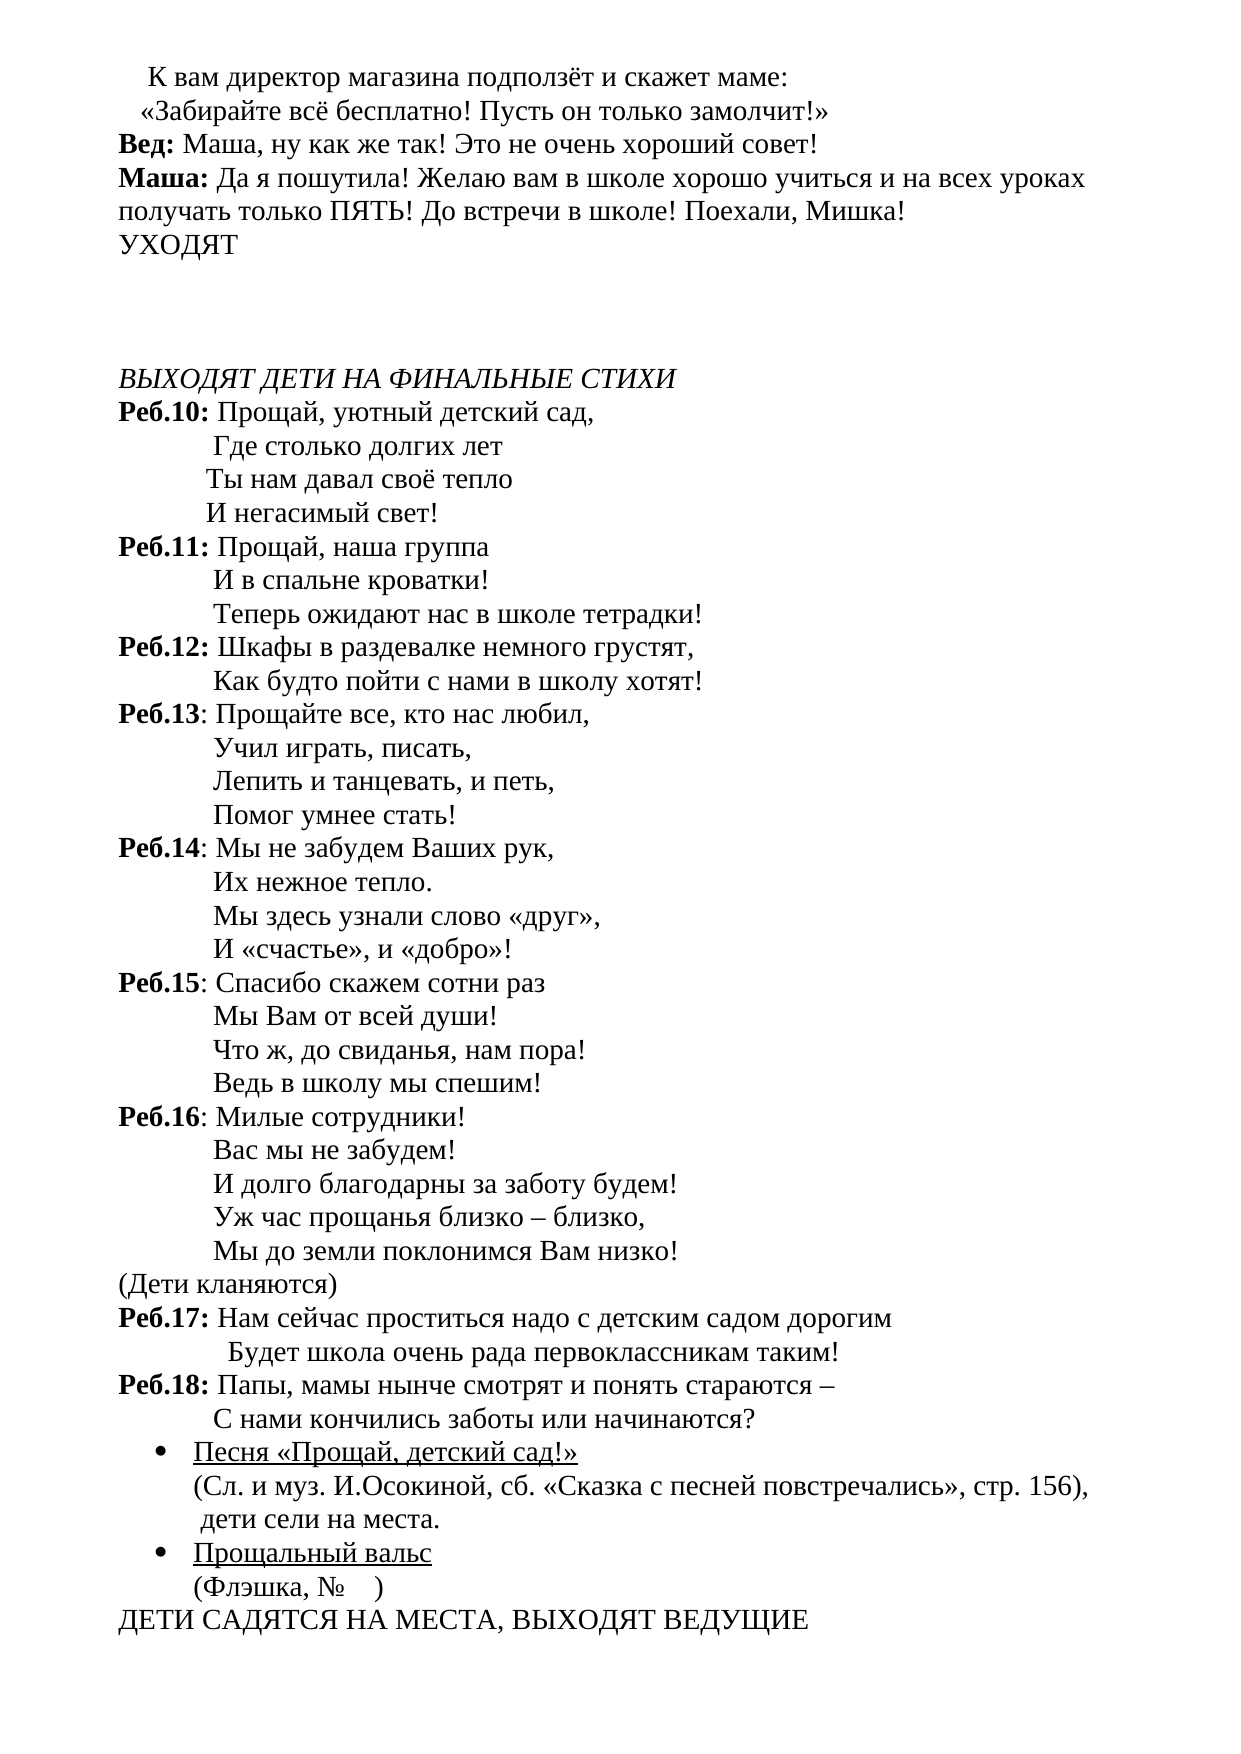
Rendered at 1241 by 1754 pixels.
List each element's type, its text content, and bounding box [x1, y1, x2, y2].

text Реб.10: Прощай, уютный детский сад, [118, 394, 1181, 428]
text (Сл. и муз. И.Осокиной, сб. «Сказка с песней повстречались», стр. 156), [193, 1468, 1181, 1501]
text Реб.13: Прощайте все, кто нас любил, [118, 696, 1181, 730]
text Мы Вам от всей души! [118, 998, 1181, 1032]
text И долго благодарны за заботу будем! [118, 1166, 1181, 1199]
text дети сели на места. [193, 1501, 1181, 1535]
text И «счастье», и «добро»! [118, 931, 1181, 965]
text Реб.18: Папы, мамы нынче смотрят и понять стараются – [118, 1367, 1181, 1401]
text Лепить и танцевать, и петь, [118, 763, 1181, 797]
text Ты нам давал своё тепло [118, 462, 1181, 495]
list Прощальный вальс [156, 1535, 1181, 1569]
text Будет школа очень рада первоклассникам таким! [118, 1334, 1181, 1367]
text Учил играть, писать, [118, 730, 1181, 763]
text Мы до земли поклонимся Вам низко! [118, 1233, 1181, 1267]
text Реб.12: Шкафы в раздевалке немного грустят, [118, 629, 1181, 663]
text Теперь ожидают нас в школе тетрадки! [118, 596, 1181, 629]
text Реб.14: Мы не забудем Ваших рук, [118, 831, 1181, 864]
text Вед: Маша, ну как же так! Это не очень хороший совет! [118, 126, 1181, 160]
text Где столько долгих лет [118, 428, 1181, 462]
text Как будто пойти с нами в школу хотят! [118, 663, 1181, 696]
text (Флэшка, № ) [193, 1569, 1181, 1602]
text Маша: Да я пошутила! Желаю вам в школе хорошо учиться и на всех уроках получать только ПЯТЬ! До встречи в школе! Поехали, Мишка! [118, 160, 1181, 227]
text Помог умнее стать! [118, 797, 1181, 831]
text Вас мы не забудем! [118, 1132, 1181, 1166]
text (Дети кланяются) [118, 1267, 1181, 1300]
text Мы здесь узнали слово «друг», [118, 898, 1181, 931]
text Реб.11: Прощай, наша группа [118, 529, 1181, 562]
list Песня «Прощай, детский сад!» [156, 1434, 1181, 1468]
text «Забирайте всё бесплатно! Пусть он только замолчит!» [118, 93, 1181, 126]
text К вам директор магазина подползёт и скажет маме: [118, 59, 1181, 93]
text Их нежное тепло. [118, 864, 1181, 898]
text ДЕТИ САДЯТСЯ НА МЕСТА, ВЫХОДЯТ ВЕДУЩИЕ [118, 1602, 1181, 1636]
text Реб.16: Милые сотрудники! [118, 1099, 1181, 1132]
text И в спальне кроватки! [118, 562, 1181, 596]
text УХОДЯТ [118, 227, 1181, 260]
text С нами кончились заботы или начинаются? [118, 1401, 1181, 1434]
text Уж час прощанья близко – близко, [118, 1199, 1181, 1233]
text Реб.15: Спасибо скажем сотни раз [118, 965, 1181, 998]
text Ведь в школу мы спешим! [118, 1065, 1181, 1099]
text ВЫХОДЯТ ДЕТИ НА ФИНАЛЬНЫЕ СТИХИ [118, 361, 1181, 394]
text Реб.17: Нам сейчас проститься надо с детским садом дорогим [118, 1300, 1181, 1334]
text И негасимый свет! [118, 495, 1181, 529]
text Что ж, до свиданья, нам пора! [118, 1032, 1181, 1065]
